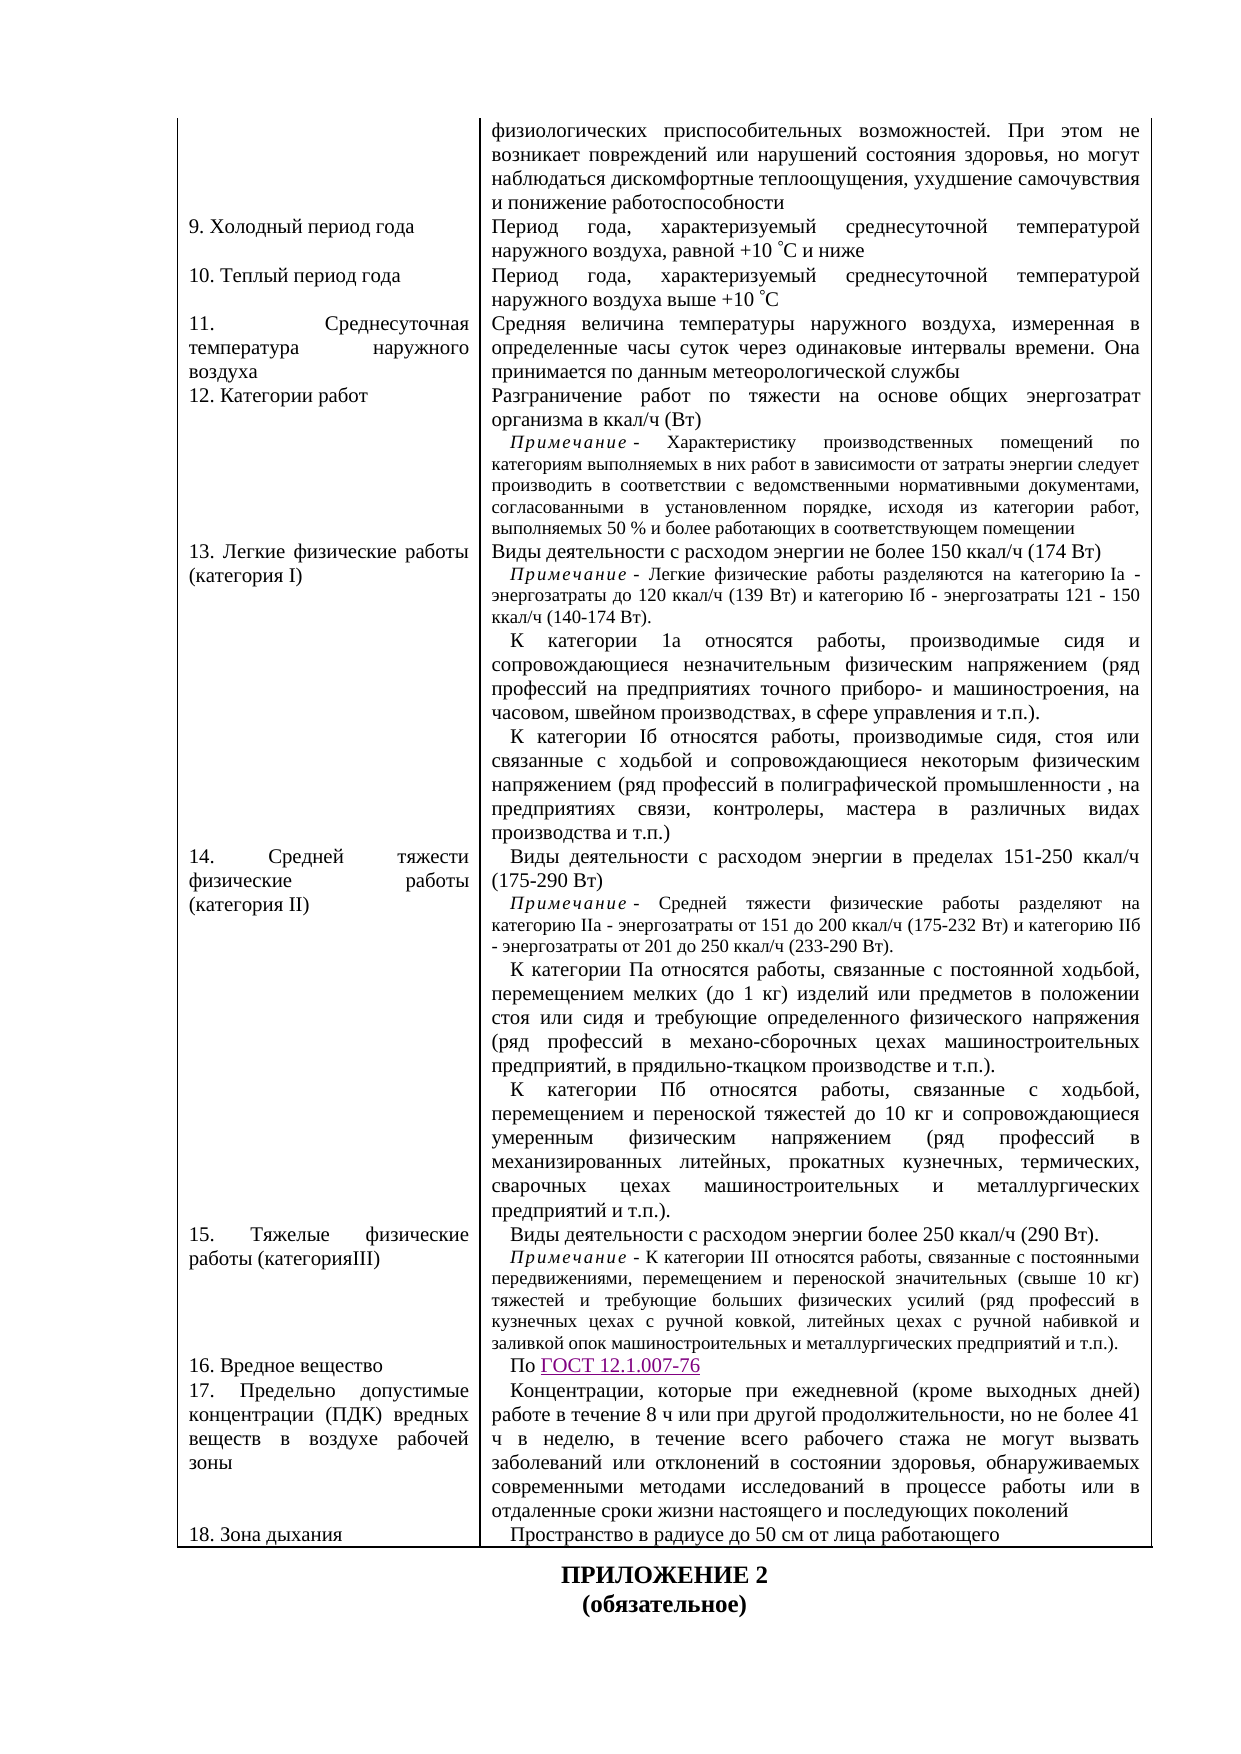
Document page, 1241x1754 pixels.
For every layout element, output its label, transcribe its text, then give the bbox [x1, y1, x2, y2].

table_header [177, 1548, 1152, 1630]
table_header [481, 118, 1151, 1546]
